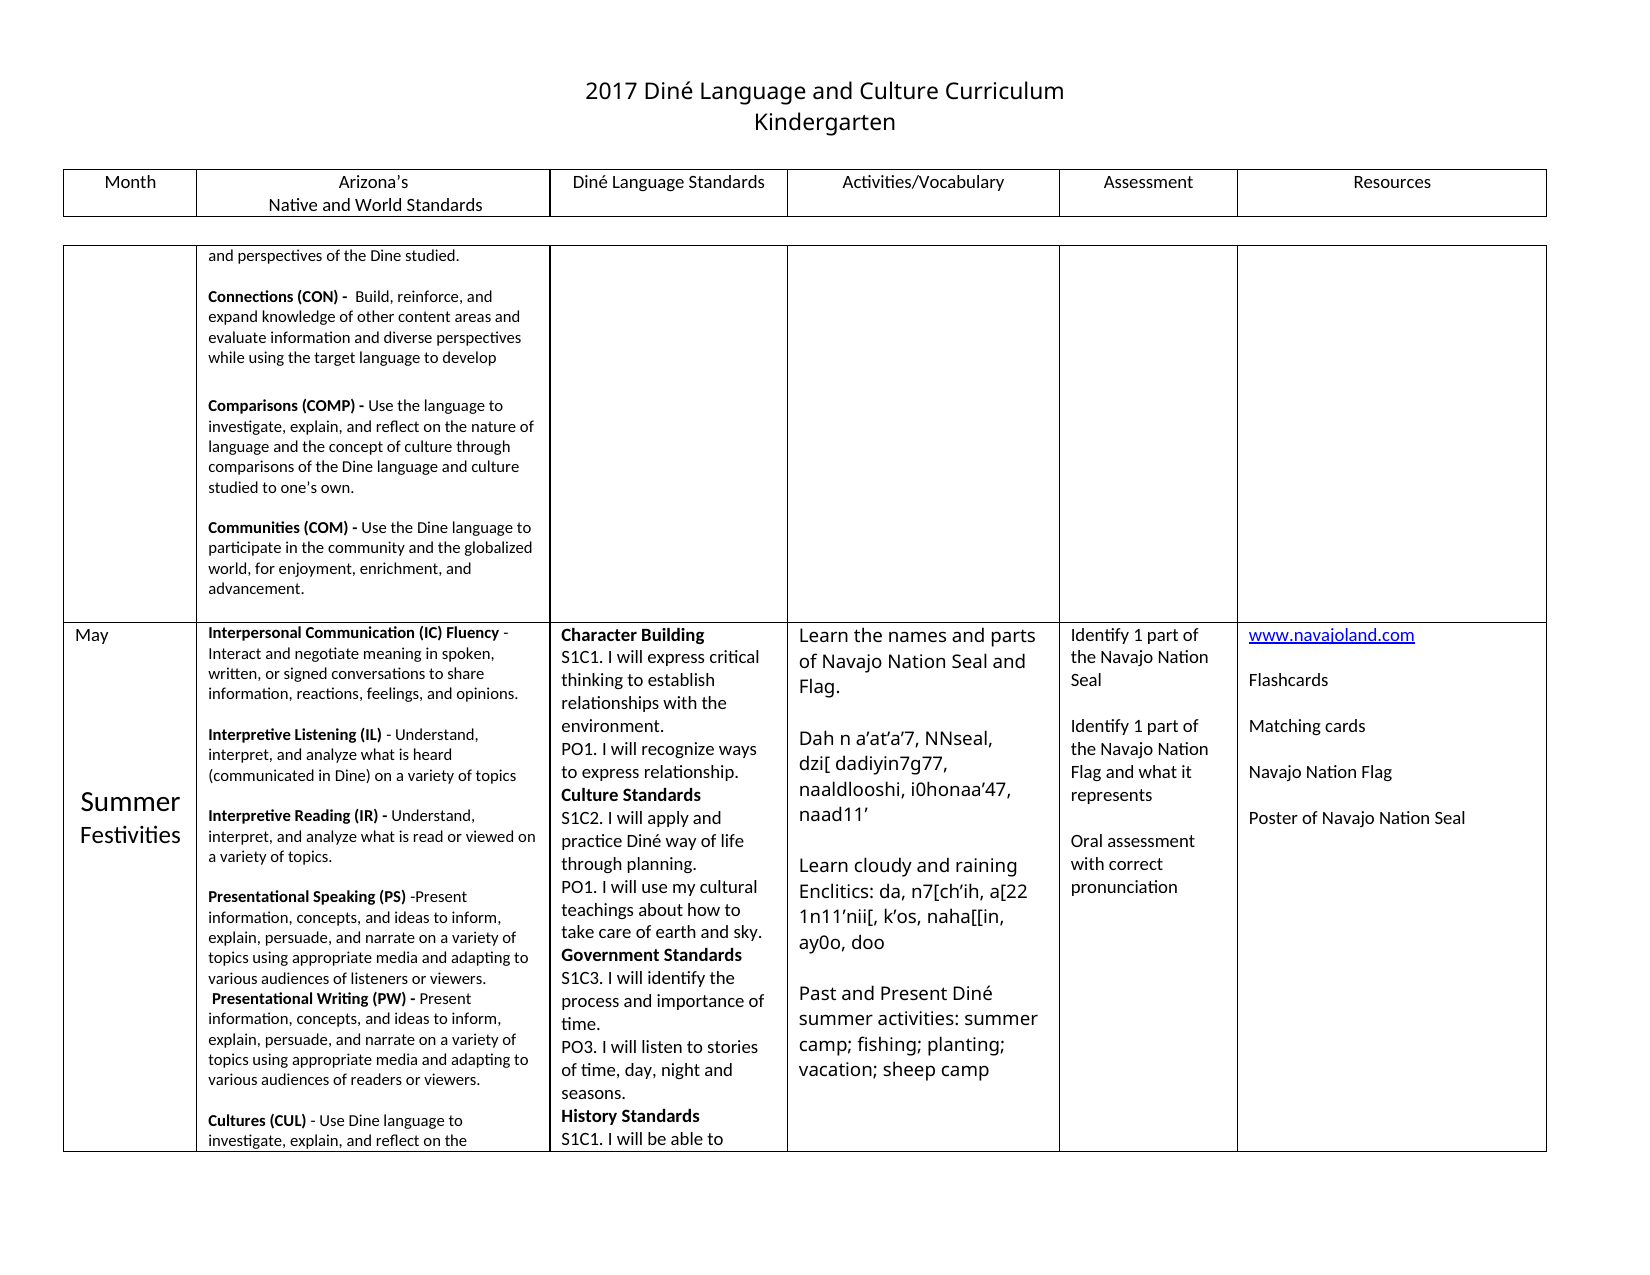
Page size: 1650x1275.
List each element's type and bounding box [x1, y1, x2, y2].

table_cell [197, 246, 549, 622]
table_cell [551, 623, 787, 1151]
table_cell [64, 623, 196, 1151]
table_cell [64, 246, 196, 622]
table_cell [1060, 246, 1237, 622]
table_cell [788, 246, 1059, 622]
table_cell [1060, 623, 1237, 1151]
table_cell [788, 623, 1059, 1151]
table_cell [1238, 246, 1546, 622]
table_cell [551, 246, 787, 622]
table_cell [1238, 623, 1546, 1151]
table_cell [197, 623, 549, 1151]
